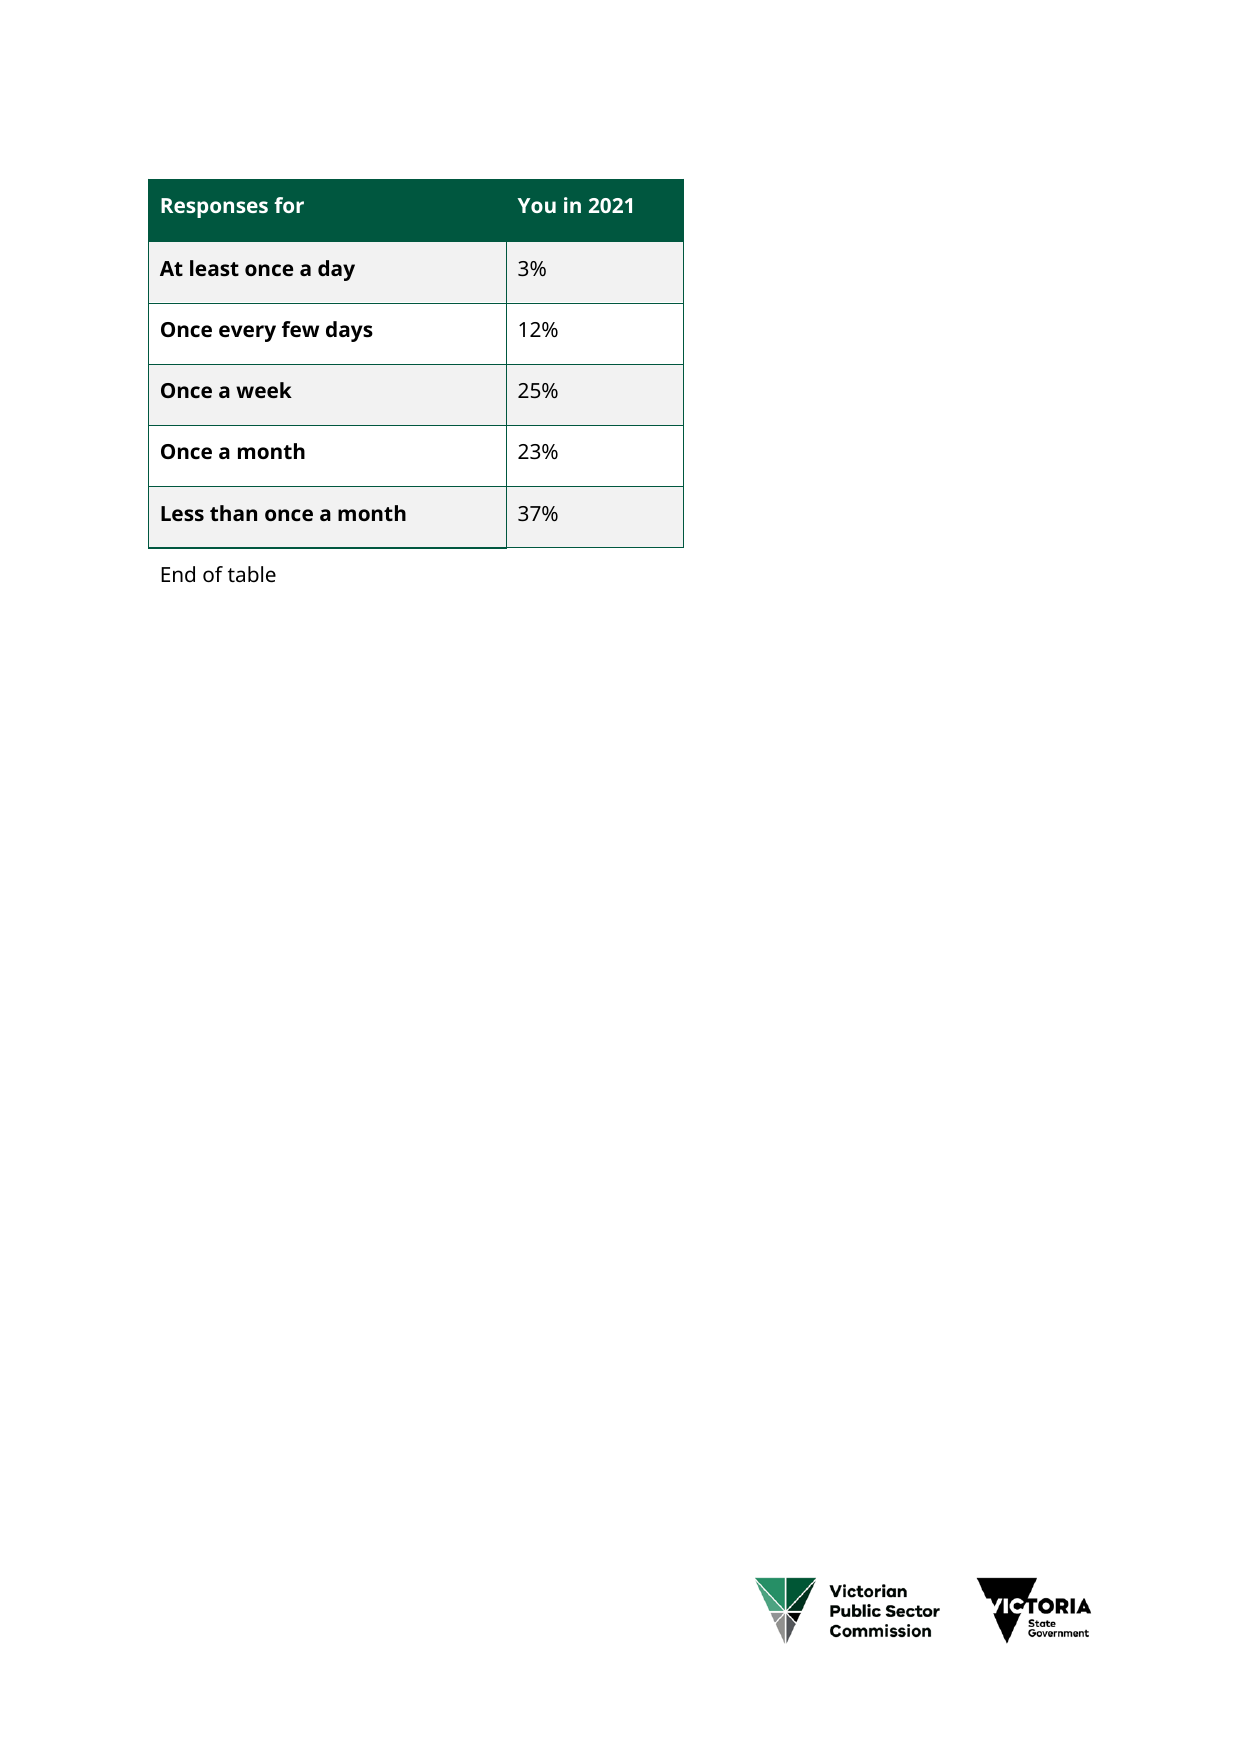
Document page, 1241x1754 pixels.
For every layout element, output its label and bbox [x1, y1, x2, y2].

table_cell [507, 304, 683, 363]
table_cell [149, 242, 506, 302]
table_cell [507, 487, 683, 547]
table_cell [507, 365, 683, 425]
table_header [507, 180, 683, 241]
picture [754, 1577, 1093, 1645]
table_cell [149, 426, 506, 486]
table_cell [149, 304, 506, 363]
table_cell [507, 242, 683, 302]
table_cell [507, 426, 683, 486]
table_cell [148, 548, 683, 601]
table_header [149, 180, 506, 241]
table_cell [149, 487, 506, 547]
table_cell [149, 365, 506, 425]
